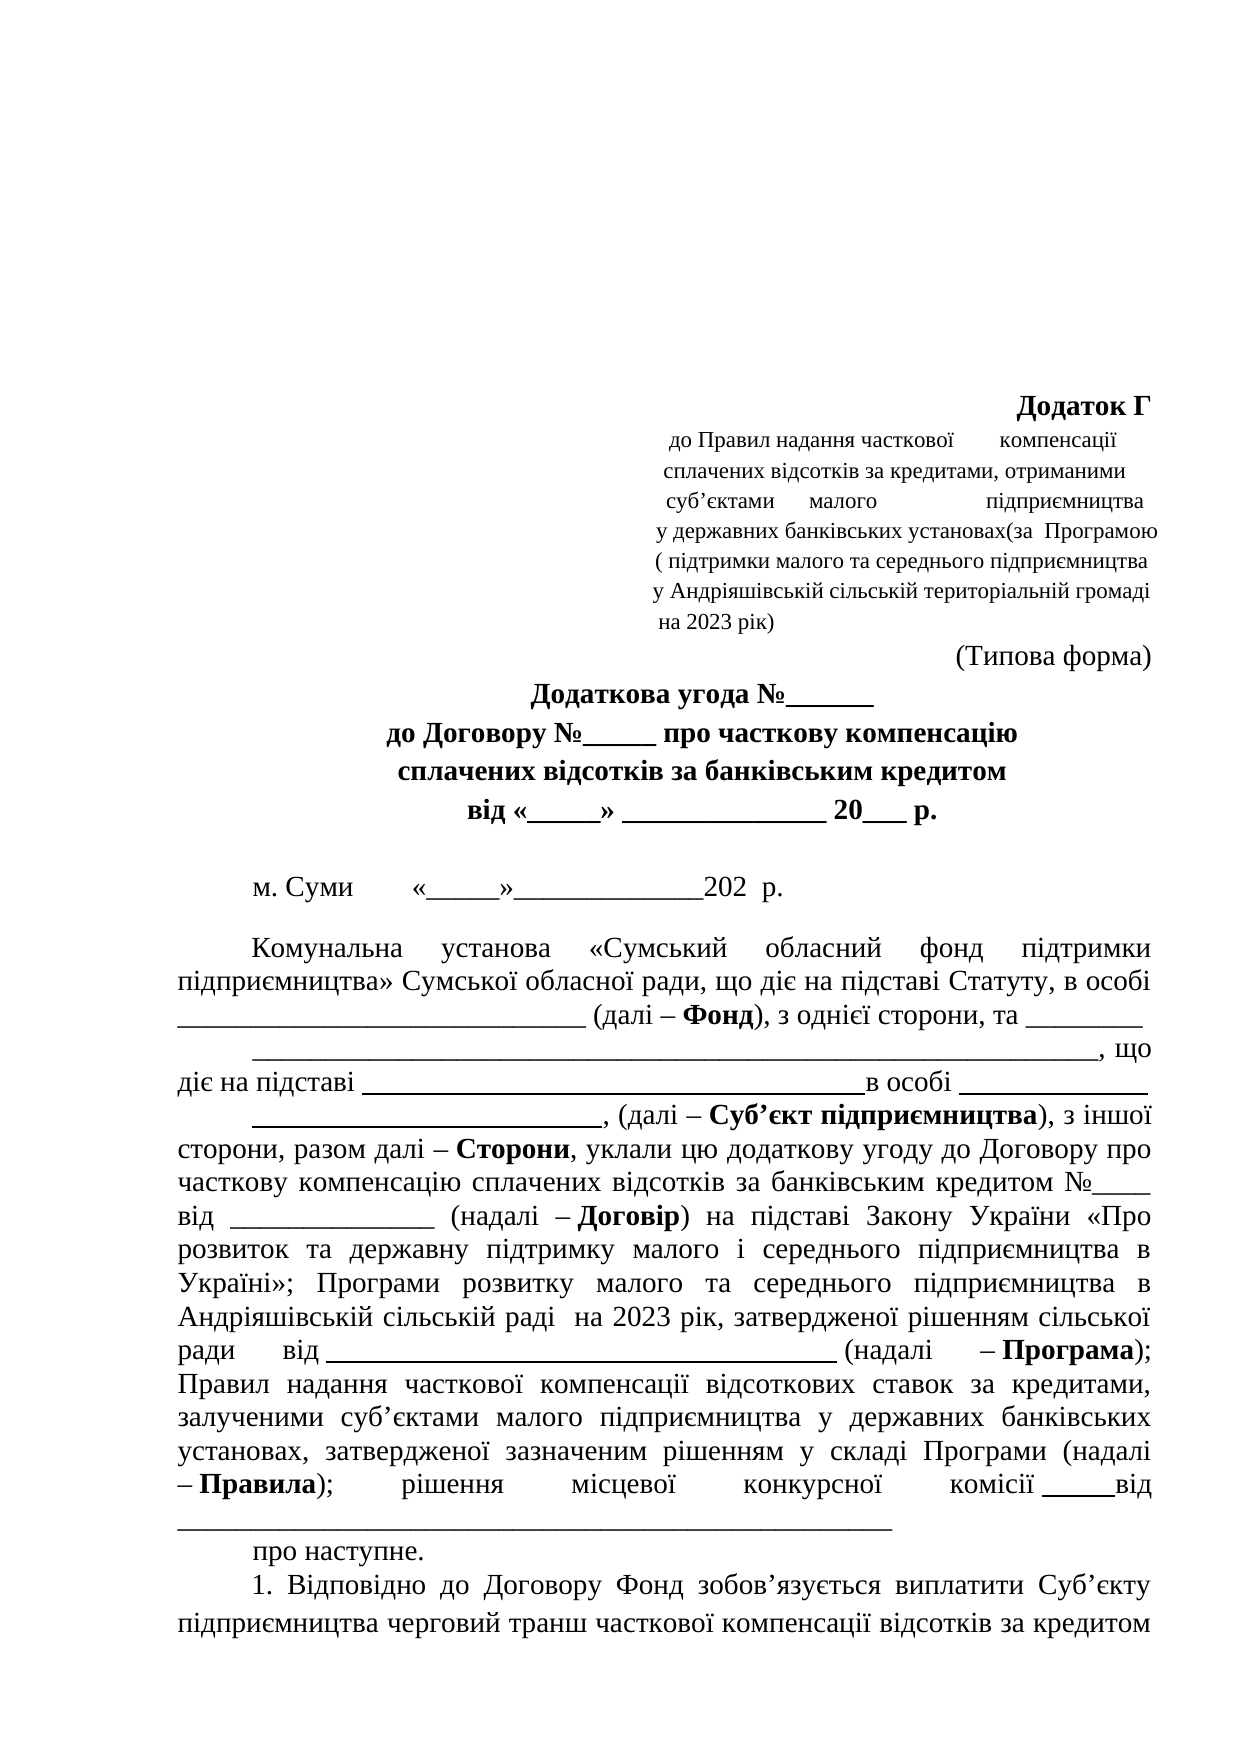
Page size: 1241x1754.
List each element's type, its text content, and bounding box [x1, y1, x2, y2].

text у державних банківських установах(за Програмою [177, 517, 1167, 543]
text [177, 1567, 1152, 1639]
text Додаткова угода №______ [177, 676, 1152, 710]
text Додаток Г [177, 388, 1152, 421]
text Комунальна установа «Сумський обласний фонд підтримки підприємництва» Сумської обласної ради, що діє на підставі Статуту, в особі ____________________________ (далі – Фонд), з однієї сторони, та ________ [177, 930, 1152, 1030]
text (Типова форма) [177, 638, 1152, 671]
text ( підтримки малого та середнього підприємництва [177, 547, 1152, 574]
text від «_____» ______________ 20___ р. [177, 792, 1152, 826]
text сплачених відсотків за кредитами, отриманими [177, 457, 1167, 483]
text суб’єктами малого підприємництва [177, 487, 1152, 513]
text , (далі – Суб’єкт підприємництва), з іншої сторони, разом далі – Сторони, уклали цю додаткову угоду до Договору про часткову компенсацію сплачених відсотків за банківським кредитом №____ від ______________ (надалі – Договір) на підставі Закону України «Про розвиток та державну підтримку малого і середнього підприємництва в Україні»; Програми розвитку малого та середнього підприємництва в Андріяшівській сільській раді на 2023 рік, затвердженої рішенням сільської ради від (надалі – Програма); Правил надання часткової компенсації відсоткових ставок за кредитами, залученими суб’єктами малого підприємництва у державних банківських установах, затвердженої зазначеним рішенням у складі Програми (надалі – Правила); рішення місцевої конкурсної комісії від _________________________________________________ [177, 1097, 1152, 1533]
text до Правил надання часткової компенсації [177, 426, 1152, 453]
text у Андріяшівській сільській територіальній громаді [177, 577, 1152, 604]
text м. Суми «_____»_____________202 р. [177, 869, 1152, 903]
text про наступне. [177, 1533, 1152, 1567]
text на 2023 рік) [177, 608, 1152, 634]
text до Договору №_____ про часткову компенсацію [177, 715, 1152, 748]
text __________________________________________________________, що діє на підставі в особі [177, 1030, 1152, 1097]
text сплачених відсотків за банківським кредитом [177, 753, 1152, 787]
